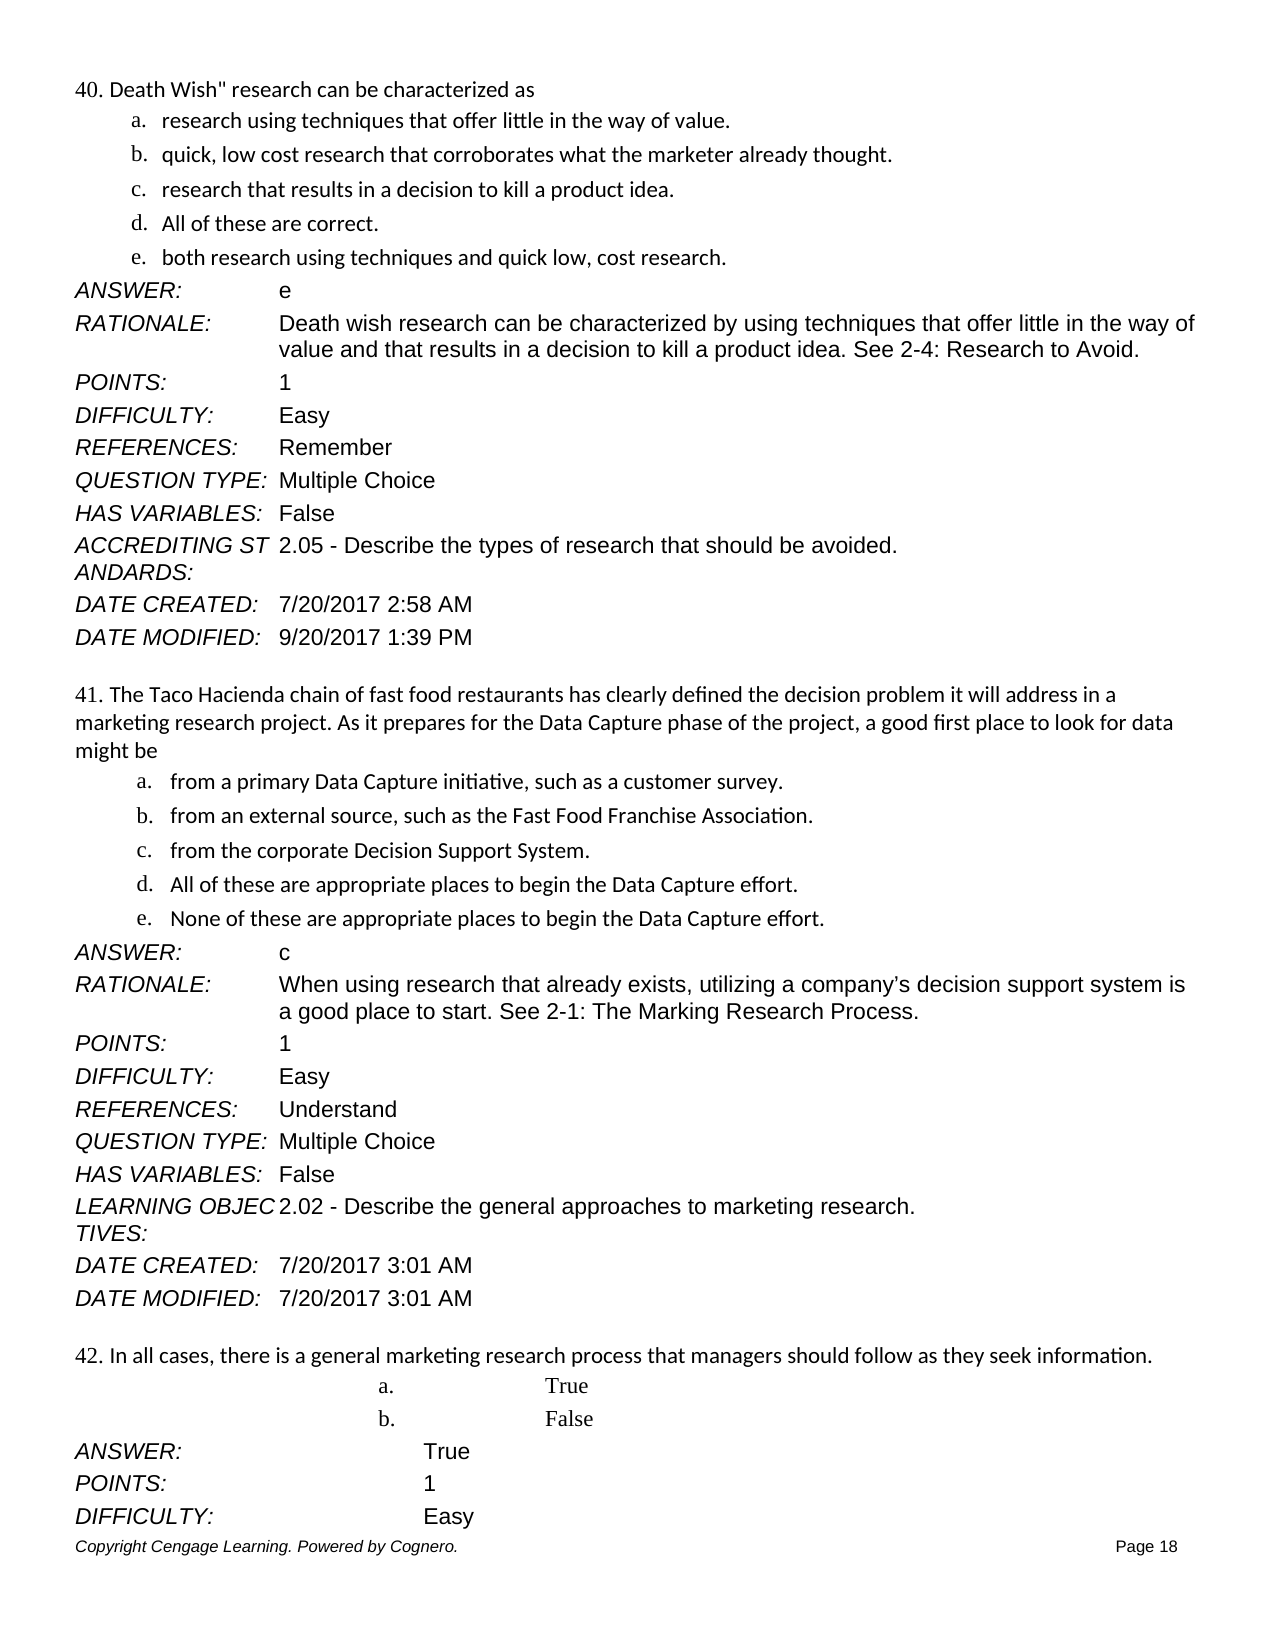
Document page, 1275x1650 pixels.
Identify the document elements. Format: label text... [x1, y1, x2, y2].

table_header 41. The Taco Hacienda chain of fast food restaurants has clearly defined the decision problem it will address in a marketing research project. As it prepares for the Data Capture phase of the project, a good first place to look for data might be [75, 680, 1200, 1314]
table_header 40. Death Wish" research can be characterized as [75, 75, 1200, 653]
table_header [75, 1341, 1200, 1532]
